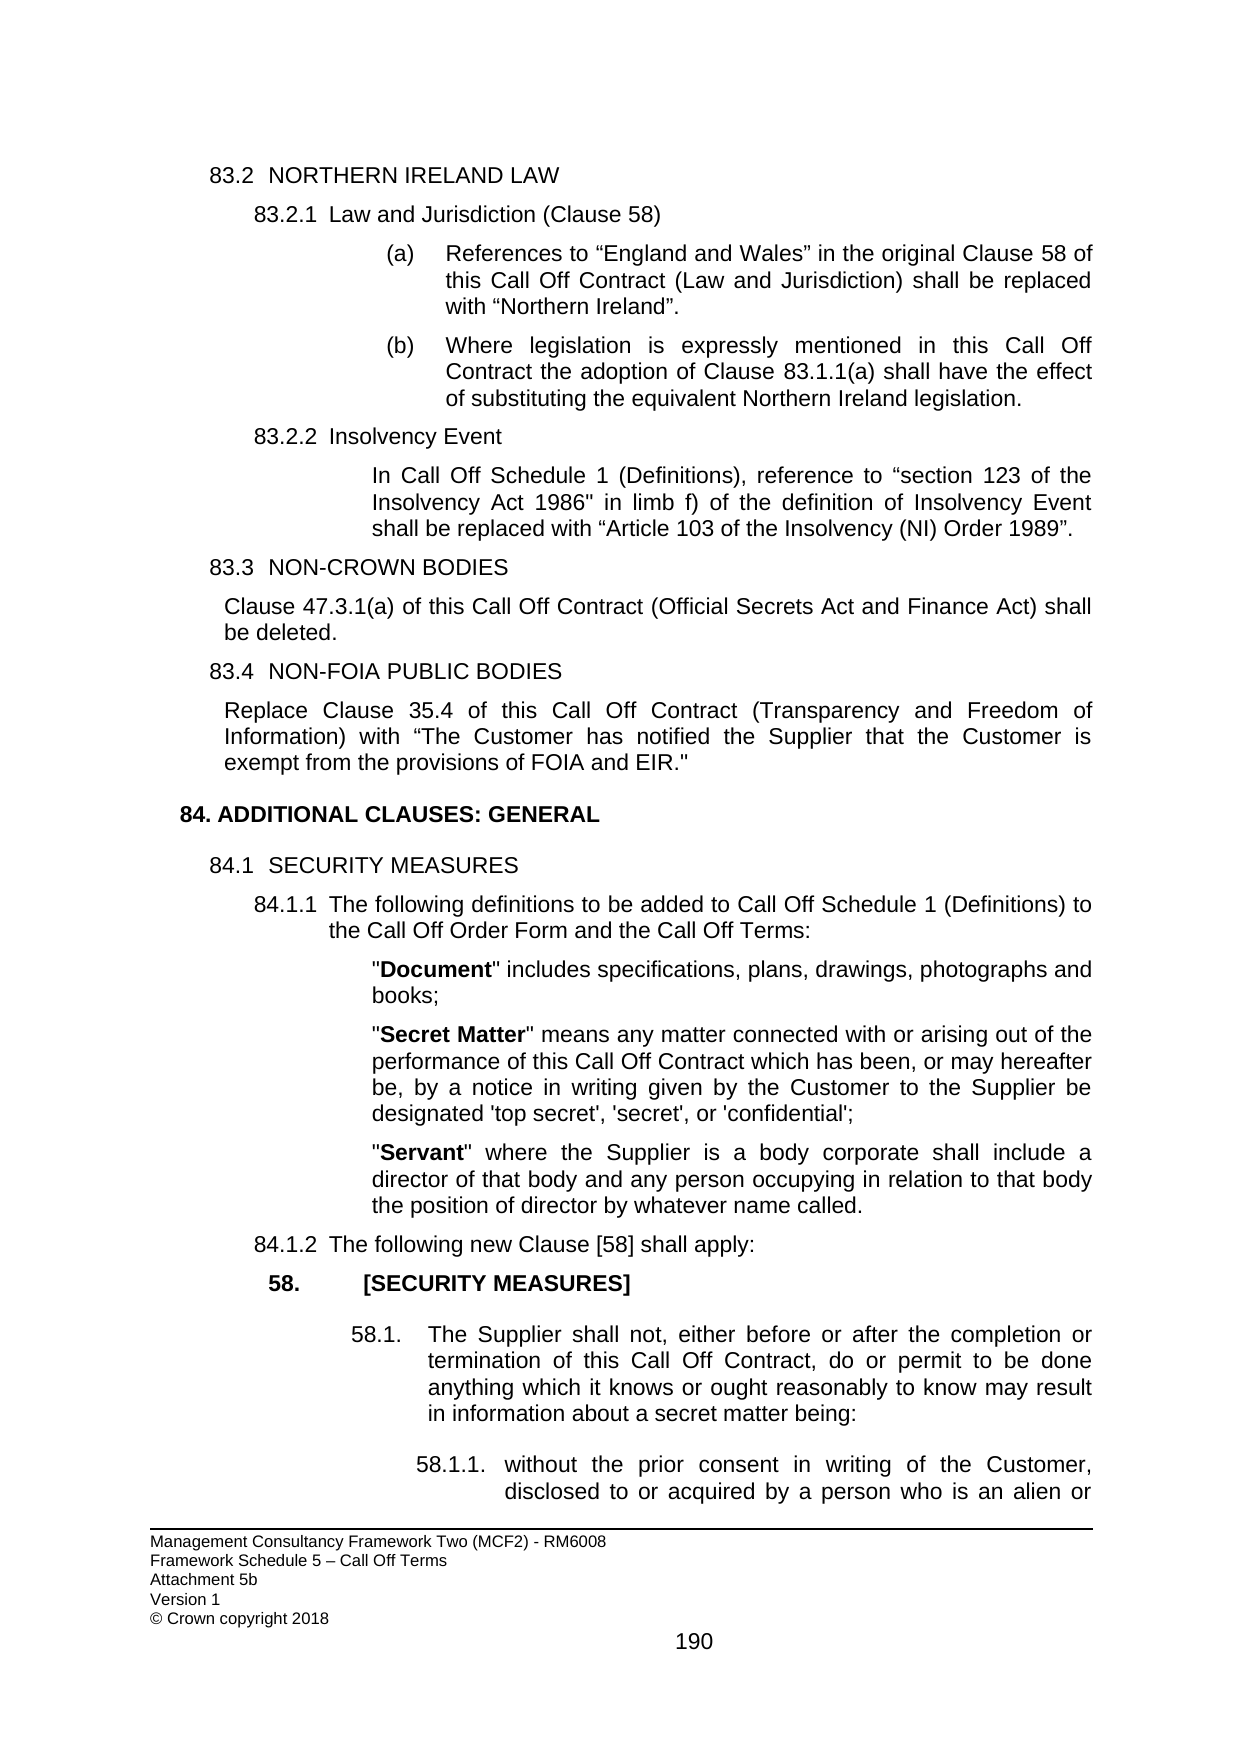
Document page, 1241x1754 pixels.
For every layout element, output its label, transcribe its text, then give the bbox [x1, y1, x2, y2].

list The Supplier shall not, either before or after the completion or termination of this Call Off Contract, do or permit to be done anything which it knows or ought reasonably to know may result in information about a secret matter being: [351, 1321, 1093, 1426]
subtitle ADDITIONAL CLAUSES: GENERAL [179, 801, 1093, 827]
list [SECURITY MEASURES] [268, 1270, 1093, 1296]
text Clause 47.3.1(a) of this Call Off Contract (Official Secrets Act and Finance Act) shall be deleted. [224, 593, 1093, 645]
text NON-FOIA PUBLIC BODIES [209, 658, 1093, 684]
text NON-CROWN BODIES [209, 554, 1093, 580]
text "Secret Matter" means any matter connected with or arising out of the performance of this Call Off Contract which has been, or may hereafter be, by a notice in writing given by the Customer to the Supplier be designated 'top secret', 'secret', or 'confidential'; [372, 1021, 1093, 1127]
text NORTHERN IRELAND LAW [209, 162, 1093, 189]
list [416, 1451, 1093, 1504]
text The following new Clause [58] shall apply: [253, 1231, 1093, 1257]
text Where legislation is expressly mentioned in this Call Off Contract the adoption of Clause 4.1.1(a) shall have the effect of substituting the equivalent Northern Ireland legislation. [386, 332, 1093, 411]
text Insolvency Event [253, 423, 1093, 450]
text "Document" includes specifications, plans, drawings, photographs and books; [372, 956, 1093, 1009]
text In Call Off Schedule 1 (Definitions), reference to “section 123 of the Insolvency Act 1986" in limb f) of the definition of Insolvency Event shall be replaced with “Article 103 of the Insolvency (NI) Order 1989”. [372, 462, 1093, 541]
text SECURITY MEASURES [209, 852, 1093, 878]
text The following definitions to be added to Call Off Schedule 1 (Definitions) to the Call Off Order Form and the Call Off Terms: [253, 891, 1093, 944]
text References to “England and Wales” in the original Clause 58 of this Call Off Contract (Law and Jurisdiction) shall be replaced with “Northern Ireland”. [386, 240, 1093, 319]
text Replace Clause 35.4 of this Call Off Contract (Transparency and Freedom of Information) with “The Customer has notified the Supplier that the Customer is exempt from the provisions of FOIA and EIR." [224, 697, 1093, 776]
text Law and Jurisdiction (Clause 58) [253, 201, 1093, 228]
text "Servant" where the Supplier is a body corporate shall include a director of that body and any person occupying in relation to that body the position of director by whatever name called. [372, 1139, 1093, 1218]
